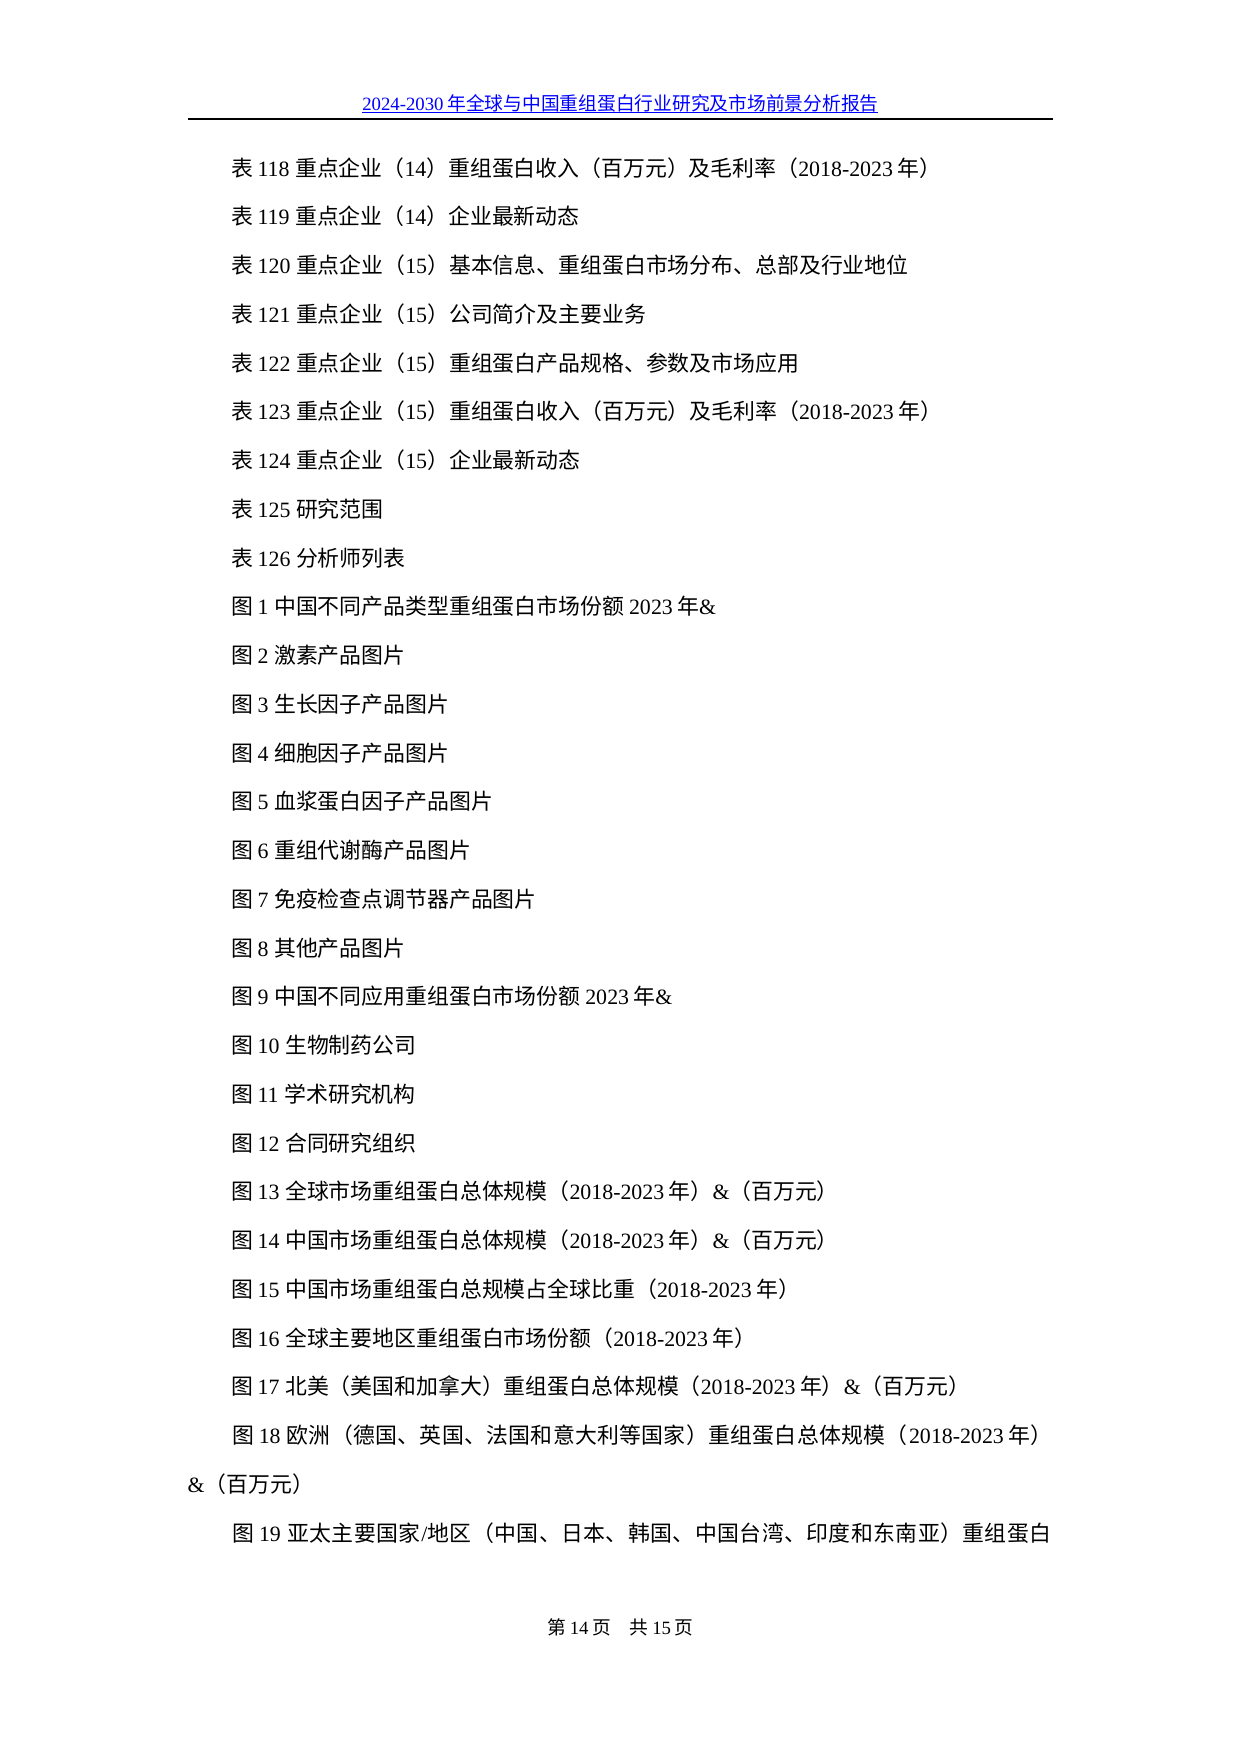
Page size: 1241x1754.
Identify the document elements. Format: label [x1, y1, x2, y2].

text [187, 150, 1053, 1548]
